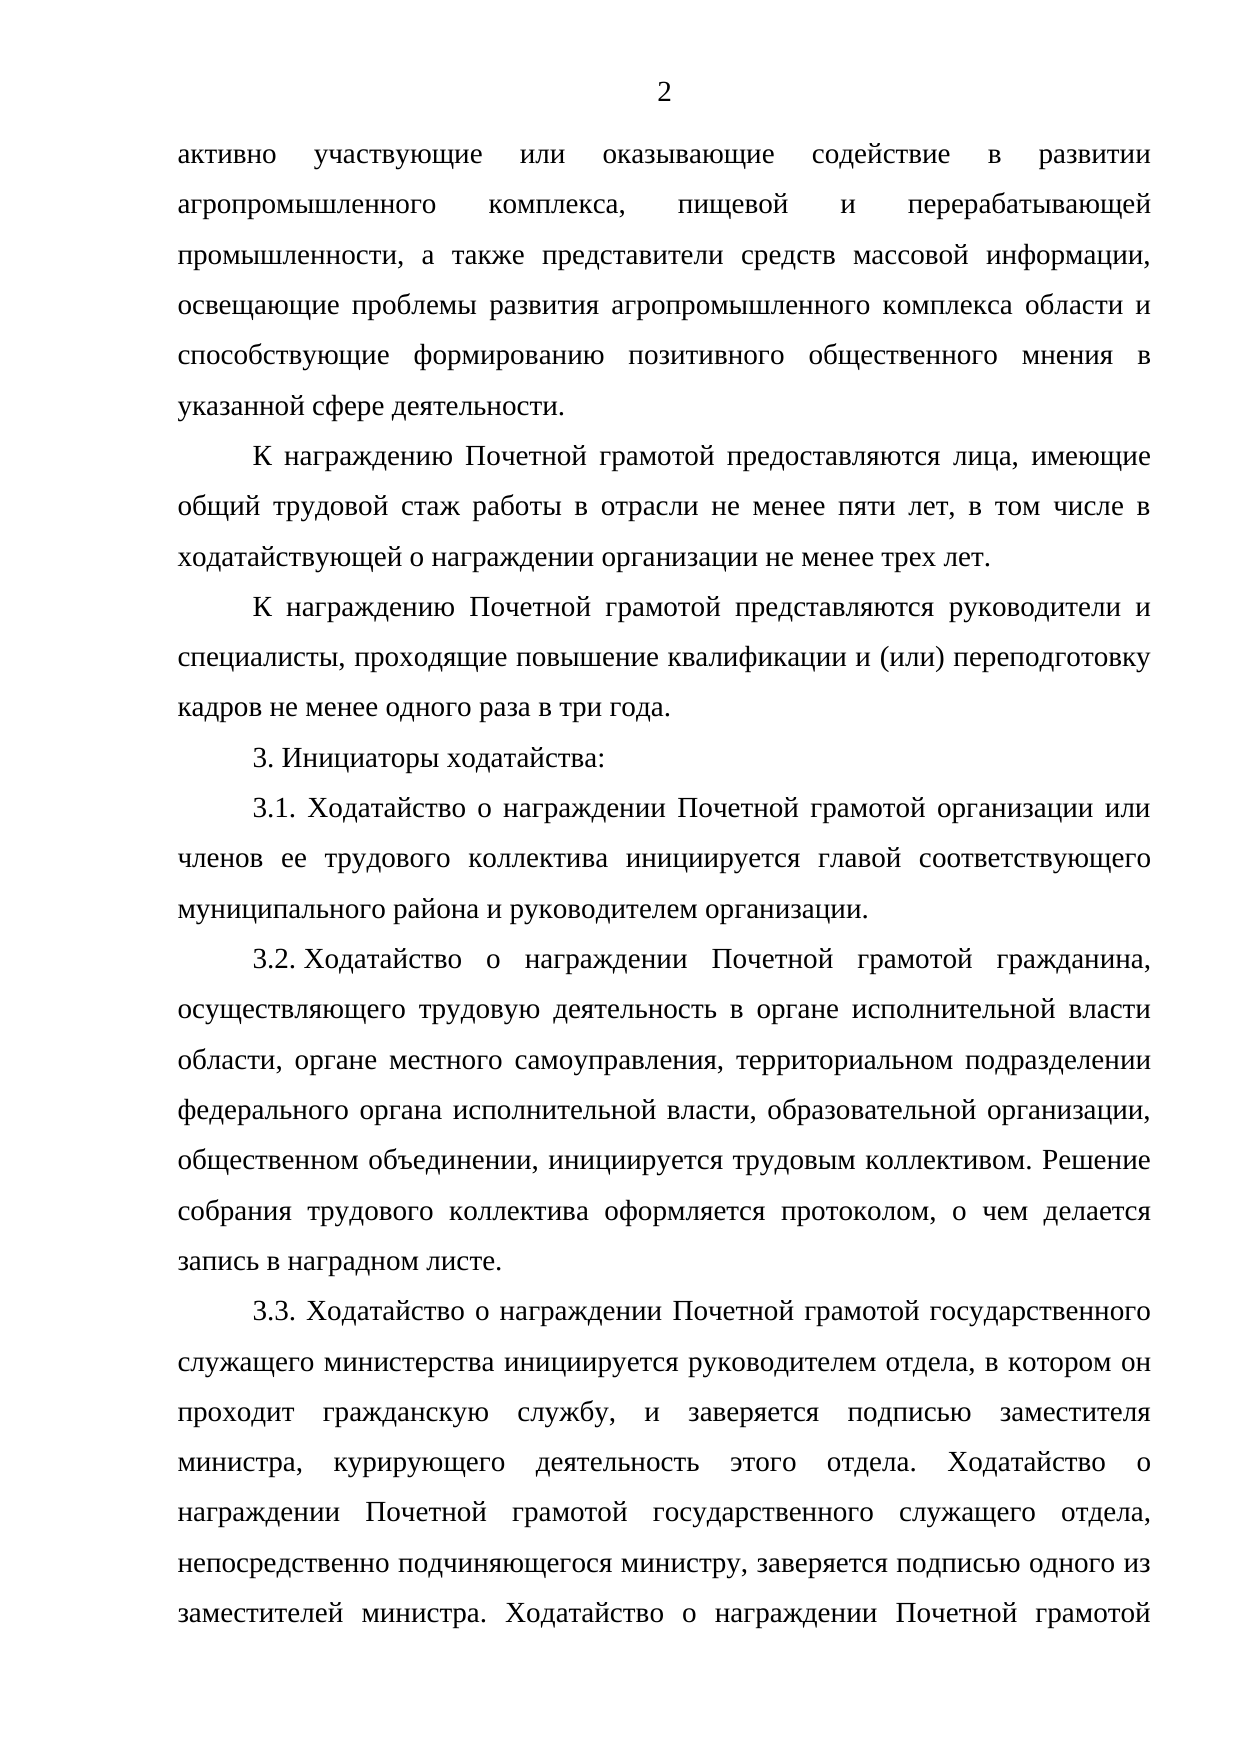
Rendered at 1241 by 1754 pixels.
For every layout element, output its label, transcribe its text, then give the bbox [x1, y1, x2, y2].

text К награждению Почетной грамотой предоставляются лица, имеющие общий трудовой стаж работы в отрасли не менее пяти лет, в том числе в ходатайствующей о награждении организации не менее трех лет. [177, 438, 1152, 572]
text К награждению Почетной грамотой представляются руководители и специалисты, проходящие повышение квалификации и (или) переподготовку кадров не менее одного раза в три года. [177, 589, 1152, 723]
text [177, 1293, 1152, 1629]
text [177, 136, 1152, 421]
text 3.1. Ходатайство о награждении Почетной грамотой организации или членов ее трудового коллектива инициируется главой соответствующего муниципального района и руководителем организации. [177, 790, 1152, 924]
text 3.2. Ходатайство о награждении Почетной грамотой гражданина, осуществляющего трудовую деятельность в органе исполнительной власти области, органе местного самоуправления, территориальном подразделении федерального органа исполнительной власти, образовательной организации, общественном объединении, инициируется трудовым коллективом. Решение собрания трудового коллектива оформляется протоколом, о чем делается запись в наградном листе. [177, 941, 1152, 1277]
text 3. Инициаторы ходатайства: [177, 740, 1152, 773]
